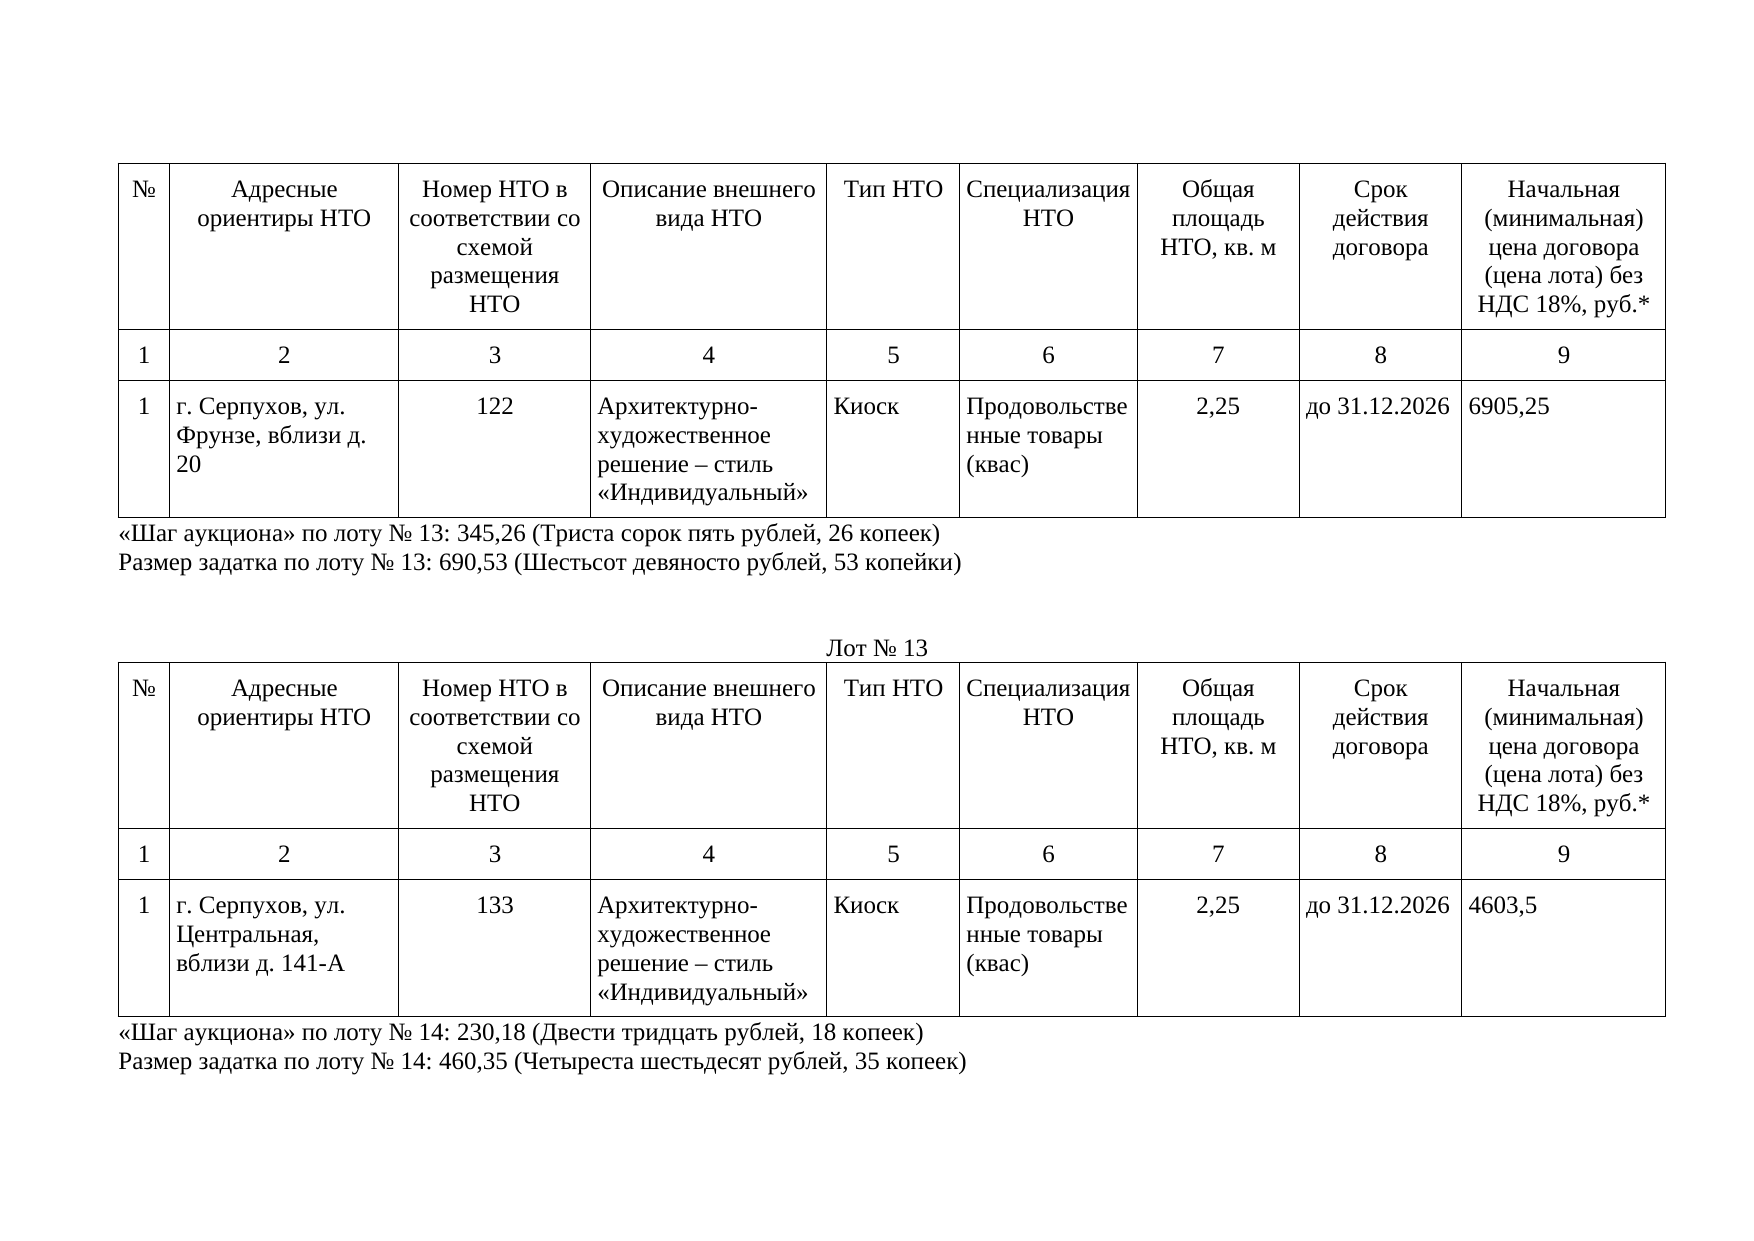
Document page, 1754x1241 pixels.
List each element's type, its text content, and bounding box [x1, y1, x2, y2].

table_header № [119, 164, 169, 328]
text «Шаг аукциона» по лоту № 13: 345,26 (Триста сорок пять рублей, 26 копеек) [118, 518, 1636, 547]
table_cell 5 [827, 330, 959, 379]
table_cell 6 [960, 330, 1137, 379]
table_cell 1 [119, 880, 169, 1016]
table_header Тип НТО [827, 663, 959, 828]
table_cell 2,25 [1138, 880, 1299, 1016]
table_header Описание внешнего вида НТО [591, 164, 826, 328]
table_cell Архитектурно-художественное решение – стиль «Индивидуальный» [591, 381, 826, 517]
table_cell 1 [119, 330, 169, 379]
table_cell Продовольственные товары (квас) [960, 381, 1137, 517]
table_cell Продовольственные товары (квас) [960, 880, 1137, 1016]
table_header Специализация НТО [960, 663, 1137, 828]
table_cell г. Серпухов, ул. Фрунзе, вблизи д. 20 [170, 381, 398, 517]
table_cell до 31.12.2026 [1300, 880, 1461, 1016]
table_cell 4 [591, 829, 826, 879]
table_header Адресные ориентиры НТО [170, 663, 398, 828]
table_cell 9 [1462, 829, 1665, 879]
table_cell 5 [827, 829, 959, 879]
text Размер задатка по лоту № 14: 460,35 (Четыреста шестьдесят рублей, 35 копеек) [118, 1046, 1636, 1074]
table_header Описание внешнего вида НТО [591, 663, 826, 828]
table_cell 8 [1300, 330, 1461, 379]
table_header Общая площадь НТО, кв. м [1138, 164, 1299, 328]
table_cell 7 [1138, 330, 1299, 379]
table_cell г. Серпухов, ул. Центральная, вблизи д. 141-А [170, 880, 398, 1016]
table_header Тип НТО [827, 164, 959, 328]
table_cell 133 [399, 880, 590, 1016]
table_cell 7 [1138, 829, 1299, 879]
table_header Специализация НТО [960, 164, 1137, 328]
table_header Начальная (минимальная) цена договора (цена лота) без НДС 18%, руб.* [1462, 663, 1665, 828]
table_header Срок действия договора [1300, 164, 1461, 328]
table_header Общая площадь НТО, кв. м [1138, 663, 1299, 828]
table_cell Киоск [827, 880, 959, 1016]
table_cell 122 [399, 381, 590, 517]
text «Шаг аукциона» по лоту № 14: 230,18 (Двести тридцать рублей, 18 копеек) [118, 1017, 1636, 1046]
table_cell 2 [170, 330, 398, 379]
text Лот № 13 [118, 633, 1636, 662]
table_header Срок действия договора [1300, 663, 1461, 828]
table_cell до 31.12.2026 [1300, 381, 1461, 517]
table_cell 4603,5 [1462, 880, 1665, 1016]
table_cell Архитектурно-художественное решение – стиль «Индивидуальный» [591, 880, 826, 1016]
table_header Начальная (минимальная) цена договора (цена лота) без НДС 18%, руб.* [1462, 164, 1665, 328]
table_cell 1 [119, 829, 169, 879]
table_cell 1 [119, 381, 169, 517]
table_cell 2 [170, 829, 398, 879]
table_cell 6905,25 [1462, 381, 1665, 517]
table_header Адресные ориентиры НТО [170, 164, 398, 328]
text Размер задатка по лоту № 13: 690,53 (Шестьсот девяносто рублей, 53 копейки) [118, 547, 1636, 575]
table_cell 4 [591, 330, 826, 379]
table_cell 3 [399, 829, 590, 879]
table_header Номер НТО в соответствии со схемой размещения НТО [399, 164, 590, 328]
table_cell 2,25 [1138, 381, 1299, 517]
table_header № [119, 663, 169, 828]
table_cell 8 [1300, 829, 1461, 879]
table_header Номер НТО в соответствии со схемой размещения НТО [399, 663, 590, 828]
table_cell 3 [399, 330, 590, 379]
table_cell Киоск [827, 381, 959, 517]
table_cell 6 [960, 829, 1137, 879]
table_cell 9 [1462, 330, 1665, 379]
